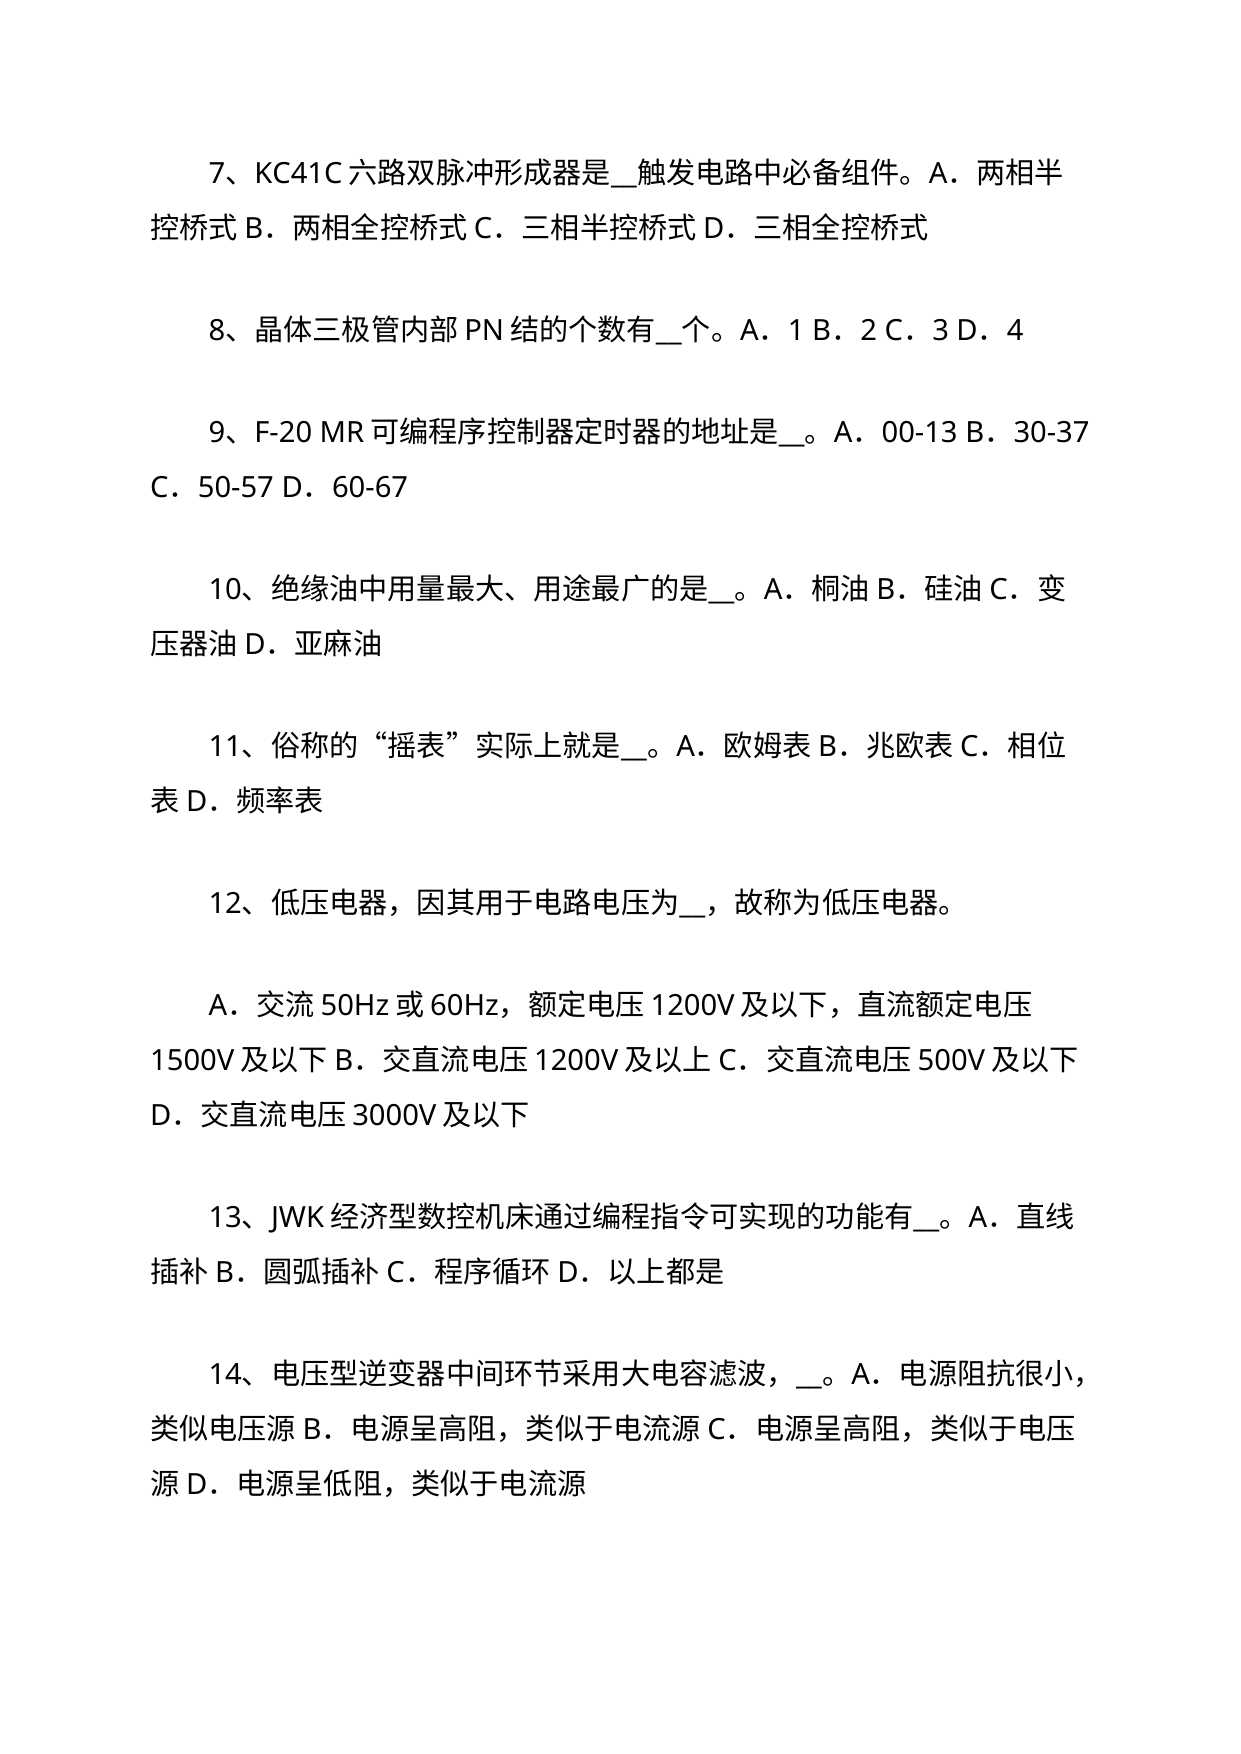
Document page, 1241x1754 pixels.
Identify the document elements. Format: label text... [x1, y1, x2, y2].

text 7、KC41C六路双脉冲形成器是__触发电路中必备组件。A．两相半控桥式 B．两相全控桥式 C．三相半控桥式 D．三相全控桥式 [150, 150, 1090, 247]
text 9、F-20 MR可编程序控制器定时器的地址是__。A．00-13 B．30-37 C．50-57 D．60-67 [150, 409, 1090, 506]
text 11、俗称的“摇表”实际上就是__。A．欧姆表 B．兆欧表 C．相位表 D．频率表 [150, 723, 1090, 820]
text 14、电压型逆变器中间环节采用大电容滤波，__。A．电源阻抗很小，类似电压源 B．电源呈高阻，类似于电流源 C．电源呈高阻，类似于电压源 D．电源呈低阻，类似于电流源 [150, 1351, 1090, 1503]
text 8、晶体三极管内部PN结的个数有__个。A．1 B．2 C．3 D．4 [150, 307, 1090, 349]
text 10、绝缘油中用量最大、用途最广的是__。A．桐油 B．硅油 C．变压器油 D．亚麻油 [150, 566, 1090, 663]
text A．交流50Hz或60Hz，额定电压1200V及以下，直流额定电压1500V及以下 B．交直流电压1200V及以上 C．交直流电压500V及以下 D．交直流电压3000V及以下 [150, 982, 1090, 1134]
text 12、低压电器，因其用于电路电压为__，故称为低压电器。 [150, 880, 1090, 922]
text 13、JWK经济型数控机床通过编程指令可实现的功能有__。A．直线插补 B．圆弧插补 C．程序循环 D．以上都是 [150, 1194, 1090, 1291]
